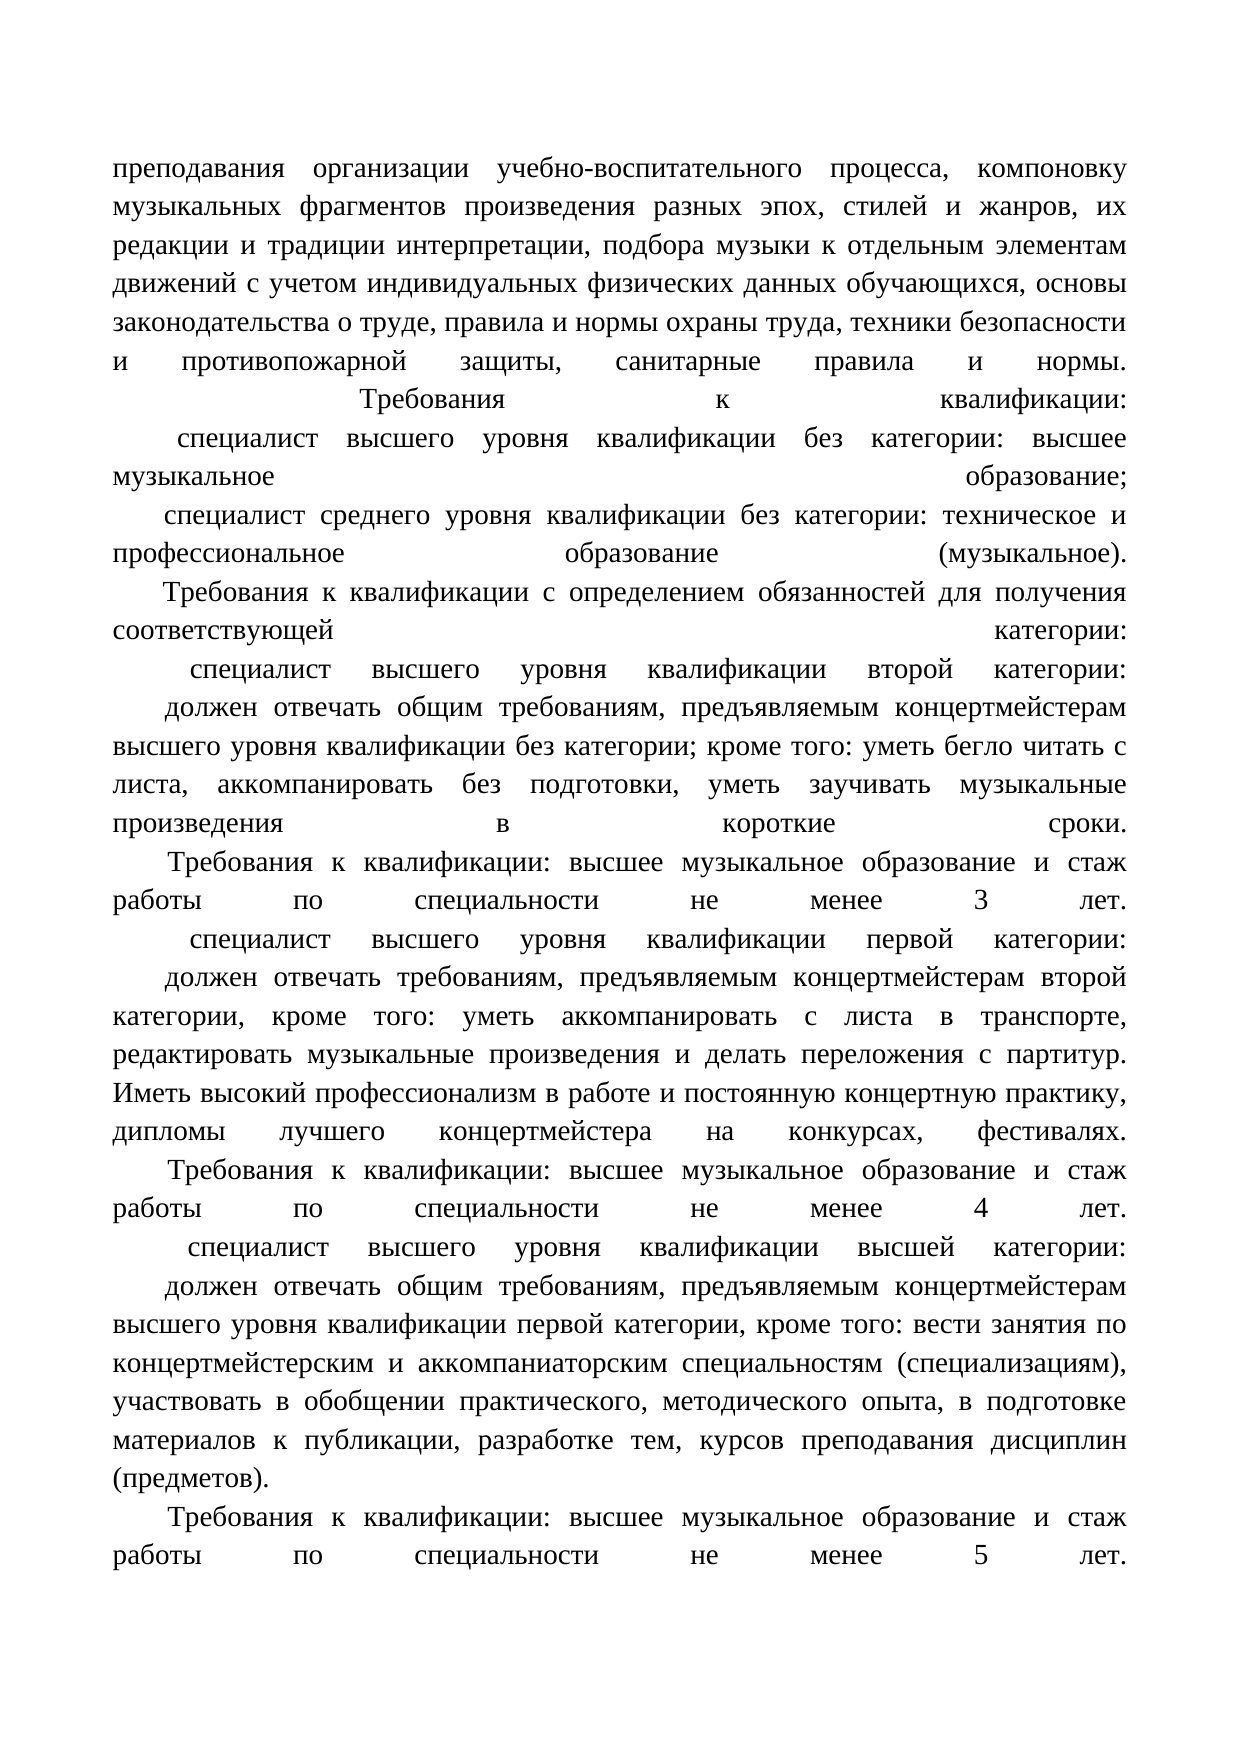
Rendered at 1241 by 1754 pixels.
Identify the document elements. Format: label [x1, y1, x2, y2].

text [112, 150, 1128, 1571]
